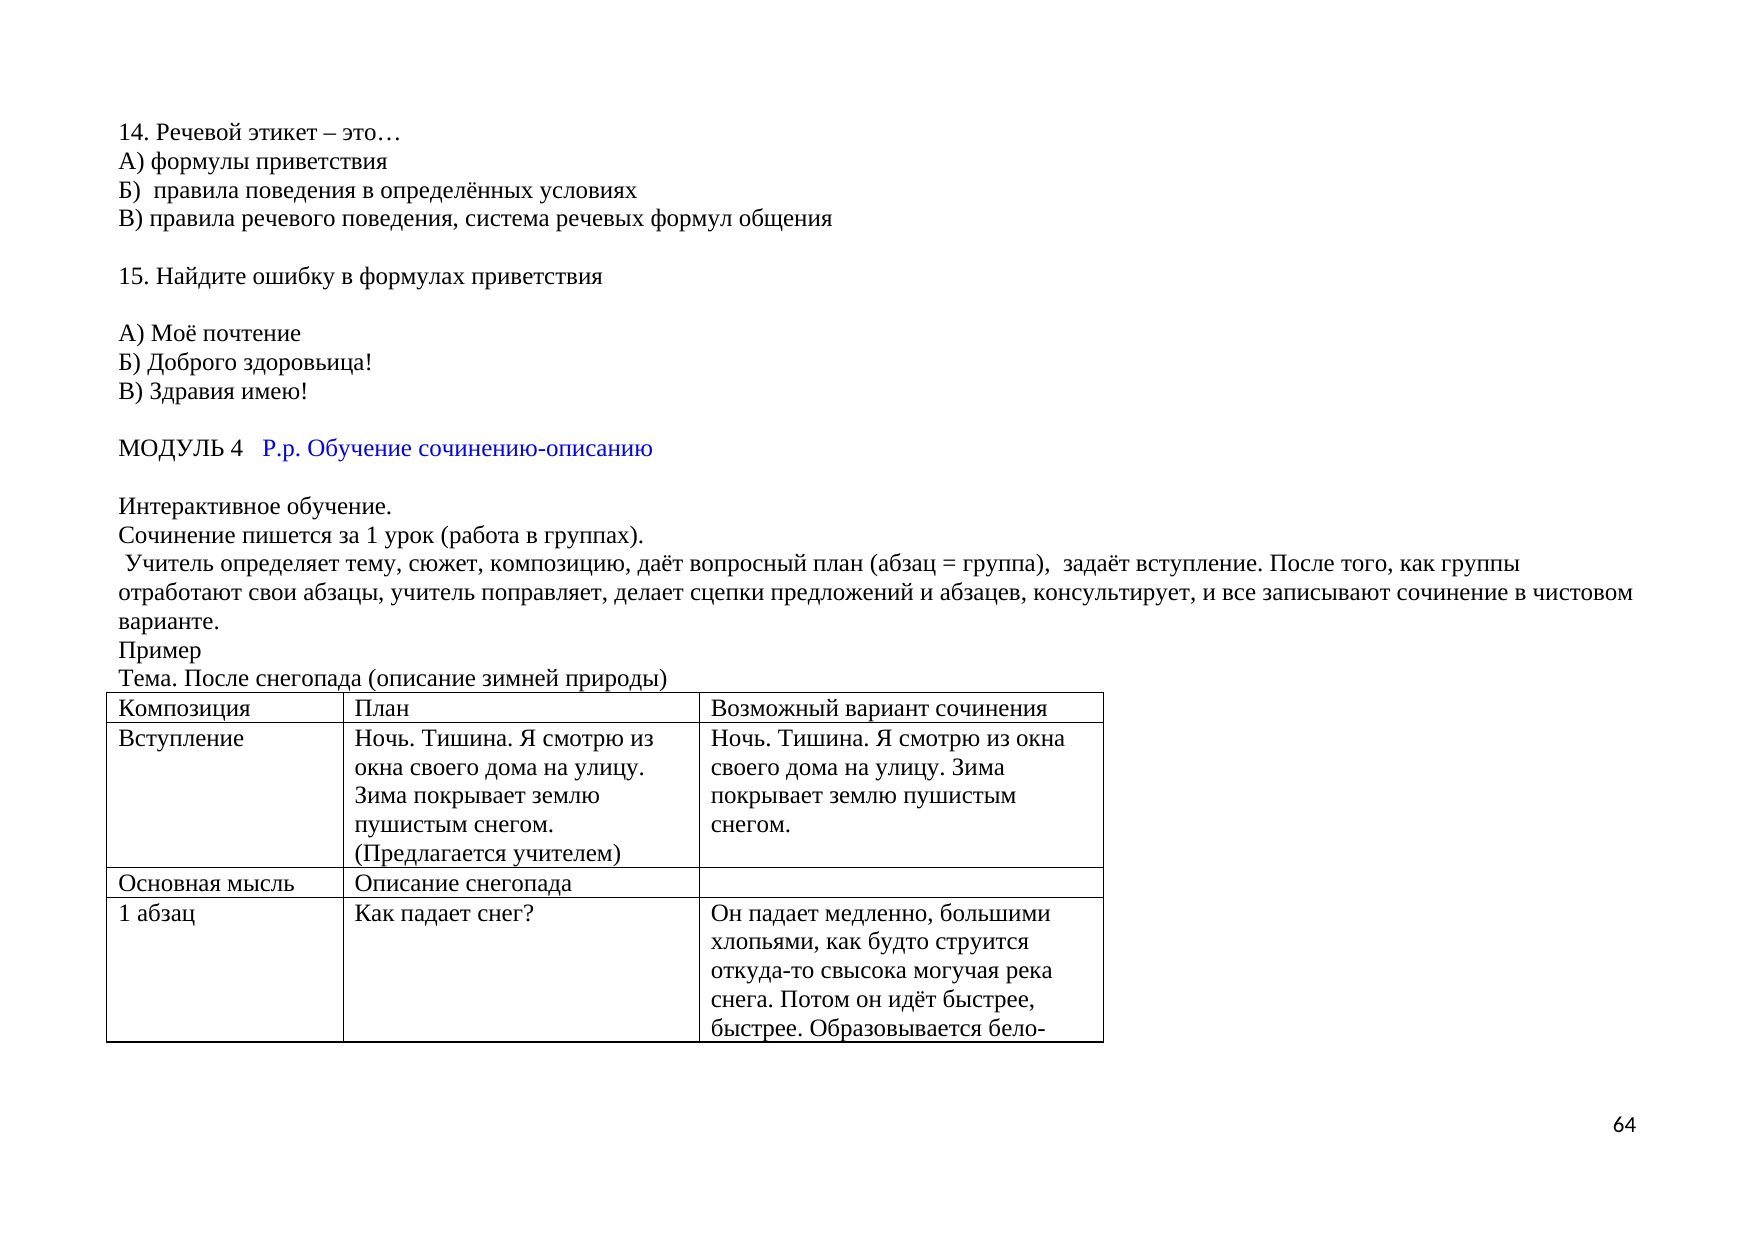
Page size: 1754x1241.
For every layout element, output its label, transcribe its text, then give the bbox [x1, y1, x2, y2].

table_cell Вступление [107, 723, 343, 867]
table_header Композиция [107, 693, 343, 722]
text Пример [118, 635, 1636, 663]
text 14. Речевой этикет – это… [118, 117, 1636, 146]
text МОДУЛЬ 4 Р.р. Обучение сочинению-описанию [118, 433, 1636, 462]
text Б) Доброго здоровьица! [118, 347, 1636, 376]
table_cell Описание снегопада [344, 868, 699, 897]
text Учитель определяет тему, сюжет, композицию, даёт вопросный план (абзац = группа), задаёт вступление. После того, как группы отработают свои абзацы, учитель поправляет, делает сцепки предложений и абзацев, консультирует, и все записывают сочинение в чистовом варианте. [118, 548, 1636, 635]
text Тема. После снегопада (описание зимней природы) [118, 663, 1636, 692]
table_cell 1 абзац [107, 898, 343, 1041]
table_cell Ночь. Тишина. Я смотрю из окна своего дома на улицу. Зима покрывает землю пушистым снегом. [700, 723, 1103, 867]
table_cell [700, 868, 1103, 897]
table_cell Как падает снег? [344, 898, 699, 1041]
table_cell Ночь. Тишина. Я смотрю из окна своего дома на улицу. Зима покрывает землю пушистым снегом. (Предлагается учителем) [344, 723, 699, 867]
text В) правила речевого поведения, система речевых формул общения [118, 203, 1636, 232]
table_header План [344, 693, 699, 722]
text Сочинение пишется за 1 урок (работа в группах). [118, 520, 1636, 548]
text Б) правила поведения в определённых условиях [118, 175, 1636, 203]
text В) Здравия имею! [118, 376, 1636, 405]
text А) формулы приветствия [118, 146, 1636, 175]
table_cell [700, 898, 1103, 1041]
text Интерактивное обучение. [118, 491, 1636, 520]
table_header Возможный вариант сочинения [700, 693, 1103, 722]
table_cell Основная мысль [107, 868, 343, 897]
text А) Моё почтение [118, 318, 1636, 347]
text 15. Найдите ошибку в формулах приветствия [118, 261, 1636, 290]
